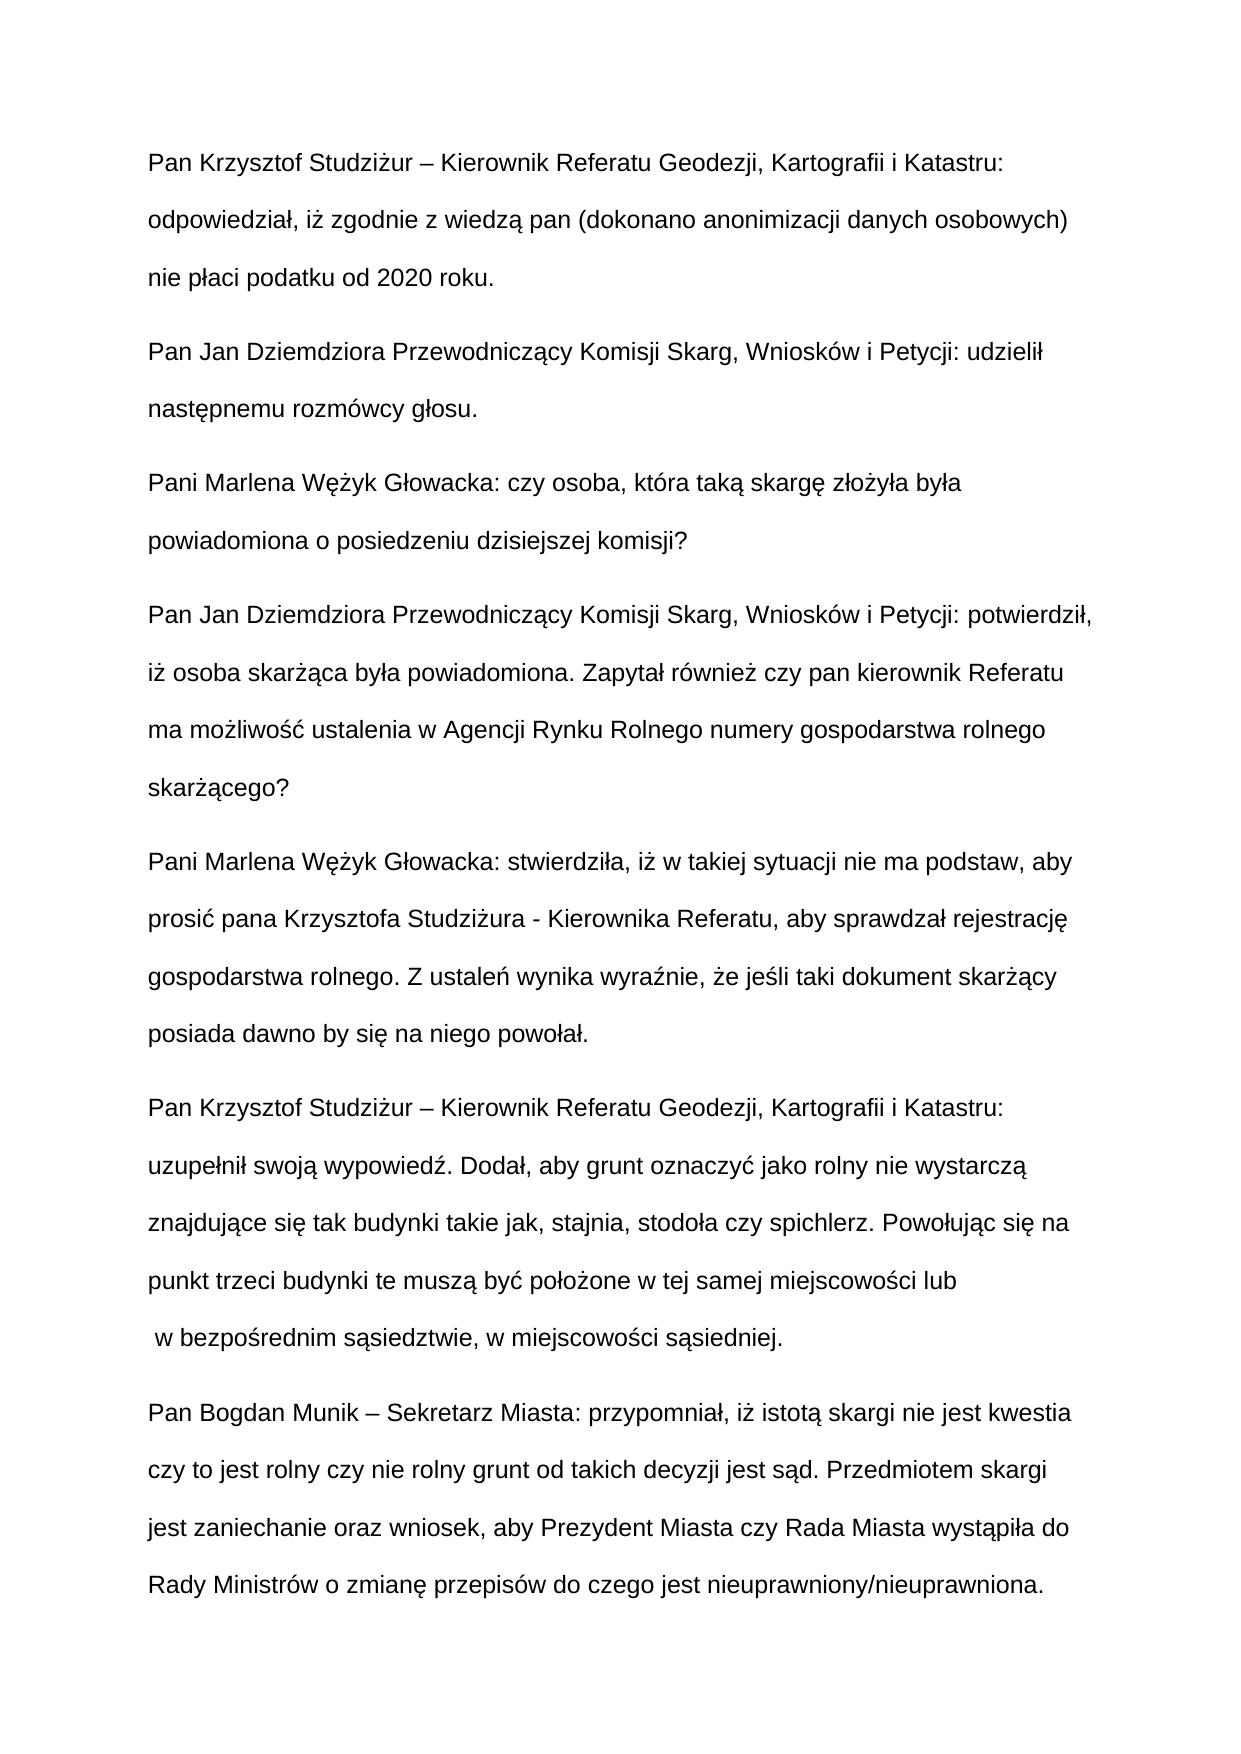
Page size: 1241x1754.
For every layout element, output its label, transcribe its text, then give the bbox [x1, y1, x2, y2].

text Pan Krzysztof Studziżur – Kierownik Referatu Geodezji, Kartografii i Katastru: uzupełnił swoją wypowiedź. Dodał, aby grunt oznaczyć jako rolny nie wystarczą znajdujące się tak budynki takie jak, stajnia, stodoła czy spichlerz. Powołując się na punkt trzeci budynki te muszą być położone w tej samej miejscowości lub w bezpośrednim sąsiedztwie, w miejscowości sąsiedniej. [148, 1093, 1093, 1352]
text Pan Krzysztof Studziżur – Kierownik Referatu Geodezji, Kartografii i Katastru: odpowiedział, iż zgodnie z wiedzą pan (dokonano anonimizacji danych osobowych) nie płaci podatku od 2020 roku. [148, 148, 1093, 291]
text Pani Marlena Wężyk Głowacka: czy osoba, która taką skargę złożyła była powiadomiona o posiedzeniu dzisiejszej komisji? [148, 468, 1093, 555]
text Pan Jan Dziemdziora Przewodniczący Komisji Skarg, Wniosków i Petycji: potwierdził, iż osoba skarżąca była powiadomiona. Zapytał również czy pan kierownik Referatu ma możliwość ustalenia w Agencji Rynku Rolnego numery gospodarstwa rolnego skarżącego? [148, 600, 1093, 801]
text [148, 1398, 1093, 1599]
text Pan Jan Dziemdziora Przewodniczący Komisji Skarg, Wniosków i Petycji: udzielił następnemu rozmówcy głosu. [148, 337, 1093, 423]
text Pani Marlena Wężyk Głowacka: stwierdziła, iż w takiej sytuacji nie ma podstaw, aby prosić pana Krzysztofa Studziżura - Kierownika Referatu, aby sprawdzał rejestrację gospodarstwa rolnego. Z ustaleń wynika wyraźnie, że jeśli taki dokument skarżący posiada dawno by się na niego powołał. [148, 847, 1093, 1048]
